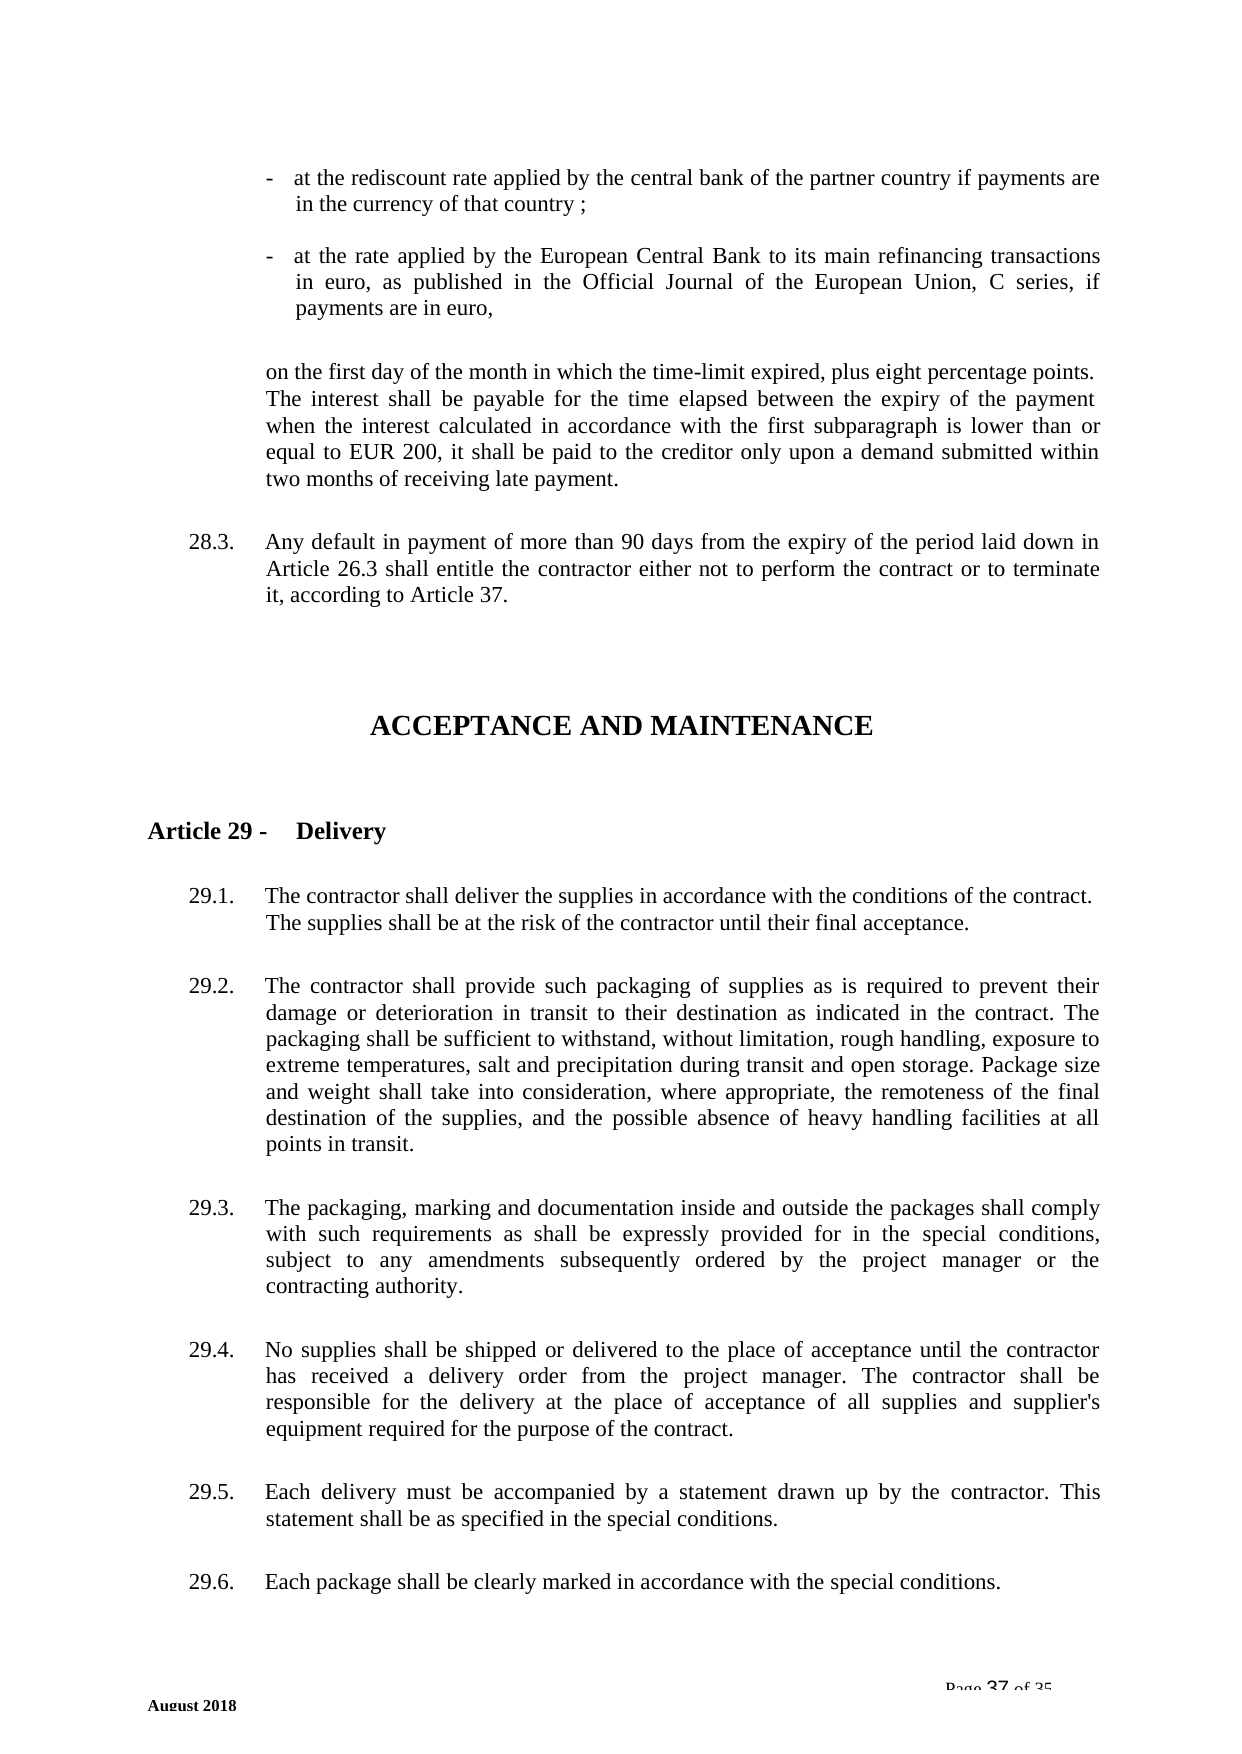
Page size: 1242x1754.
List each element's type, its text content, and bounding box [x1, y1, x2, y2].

text on the first day of the month in which the time-limit expired, plus eight percentage points. The interest shall be payable for the time elapsed between the expiry of the payment [266, 359, 1100, 411]
text 29.3. The packaging, marking and documentation inside and outside the packages shall comply with such requirements as shall be expressly provided for in the special conditions, subject to any amendments subsequently ordered by the project manager or the contracting authority. [189, 1194, 1100, 1299]
text when the interest calculated in accordance with the first subparagraph is lower than or equal to EUR 200, it shall be paid to the creditor only upon a demand submitted within two months of receiving late payment. [266, 412, 1100, 491]
text 29.2. The contractor shall provide such packaging of supplies as is required to prevent their damage or deterioration in transit to their destination as indicated in the contract. The packaging shall be sufficient to withstand, without limitation, rough handling, exposure to extreme temperatures, salt and precipitation during transit and open storage. Package size and weight shall take into consideration, where appropriate, the remoteness of the final destination of the supplies, and the possible absence of heavy handling facilities at all points in transit. [189, 972, 1100, 1157]
text 29.1. The contractor shall deliver the supplies in accordance with the conditions of the contract. [189, 882, 1108, 908]
text 29.5. Each delivery must be accompanied by a statement drawn up by the contractor. This statement shall be as specified in the special conditions. [189, 1478, 1101, 1531]
text ACCEPTANCE AND MAINTENANCE [364, 708, 879, 741]
text 29.6. Each package shall be clearly marked in accordance with the special conditions. [189, 1568, 1108, 1595]
text 29.4. No supplies shall be shipped or delivered to the place of acceptance until the contractor has received a delivery order from the project manager. The contractor shall be responsible for the delivery at the place of acceptance of all supplies and supplier's equipment required for the purpose of the contract. [189, 1336, 1100, 1441]
text The supplies shall be at the risk of the contractor until their final acceptance. [266, 909, 974, 935]
text 28.3. Any default in payment of more than 90 days from the expiry of the period laid down in Article 26.3 shall entitle the contractor either not to perform the contract or to terminate it, according to Article 37. [189, 528, 1100, 607]
text - at the rate applied by the European Central Bank to its main refinancing transactions in euro, as published in the Official Journal of the European Union, C series, if payments are in euro, [266, 242, 1100, 321]
text Article 29 - Delivery [147, 816, 1108, 845]
text - at the rediscount rate applied by the central bank of the partner country if payments are in the currency of that country ; [266, 164, 1100, 217]
